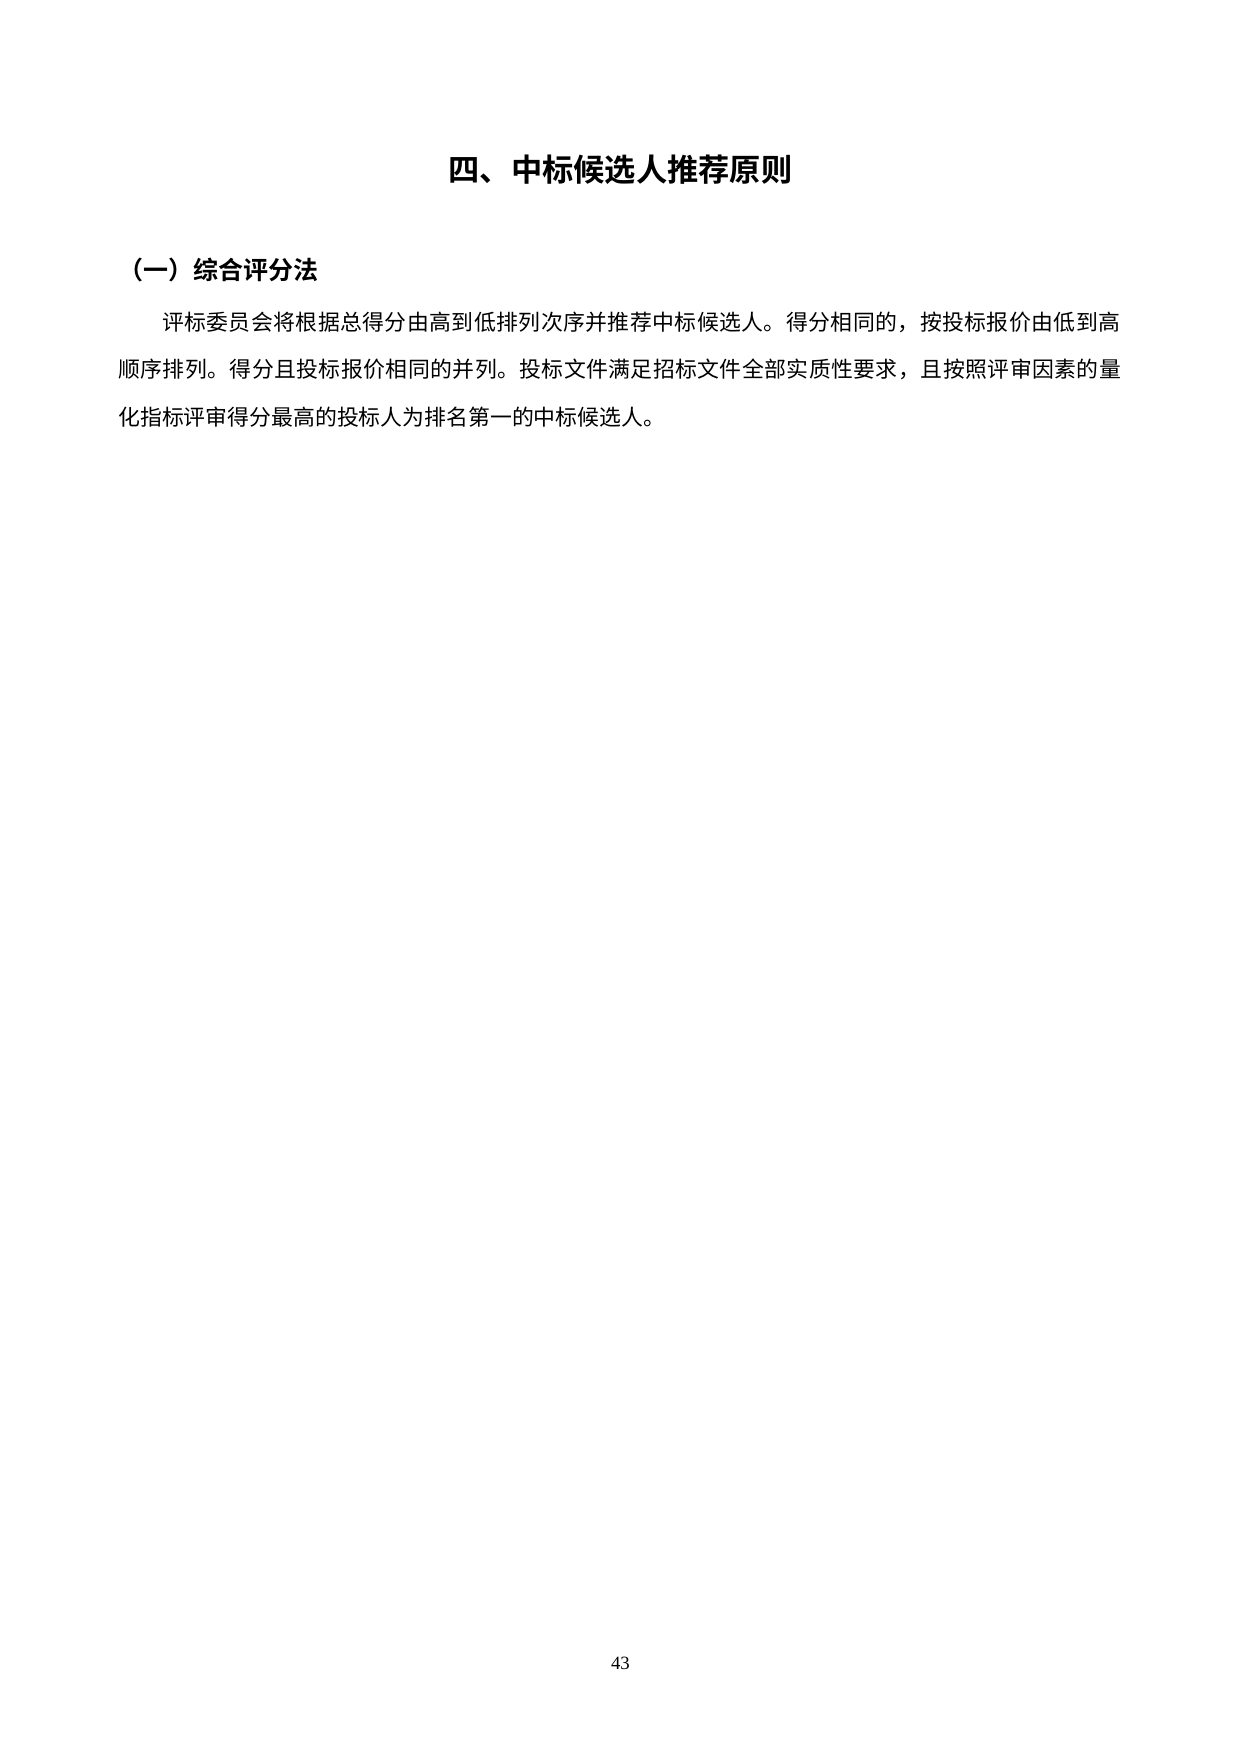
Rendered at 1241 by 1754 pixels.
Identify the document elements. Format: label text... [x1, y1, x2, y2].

text （一）综合评分法 [118, 250, 1122, 287]
text 评标委员会将根据总得分由高到低排列次序并推荐中标候选人。得分相同的，按投标报价由低到高顺序排列。得分且投标报价相同的并列。投标文件满足招标文件全部实质性要求，且按照评审因素的量化指标评审得分最高的投标人为排名第一的中标候选人。 [118, 305, 1122, 431]
subtitle 四、中标候选人推荐原则 [118, 145, 1122, 190]
